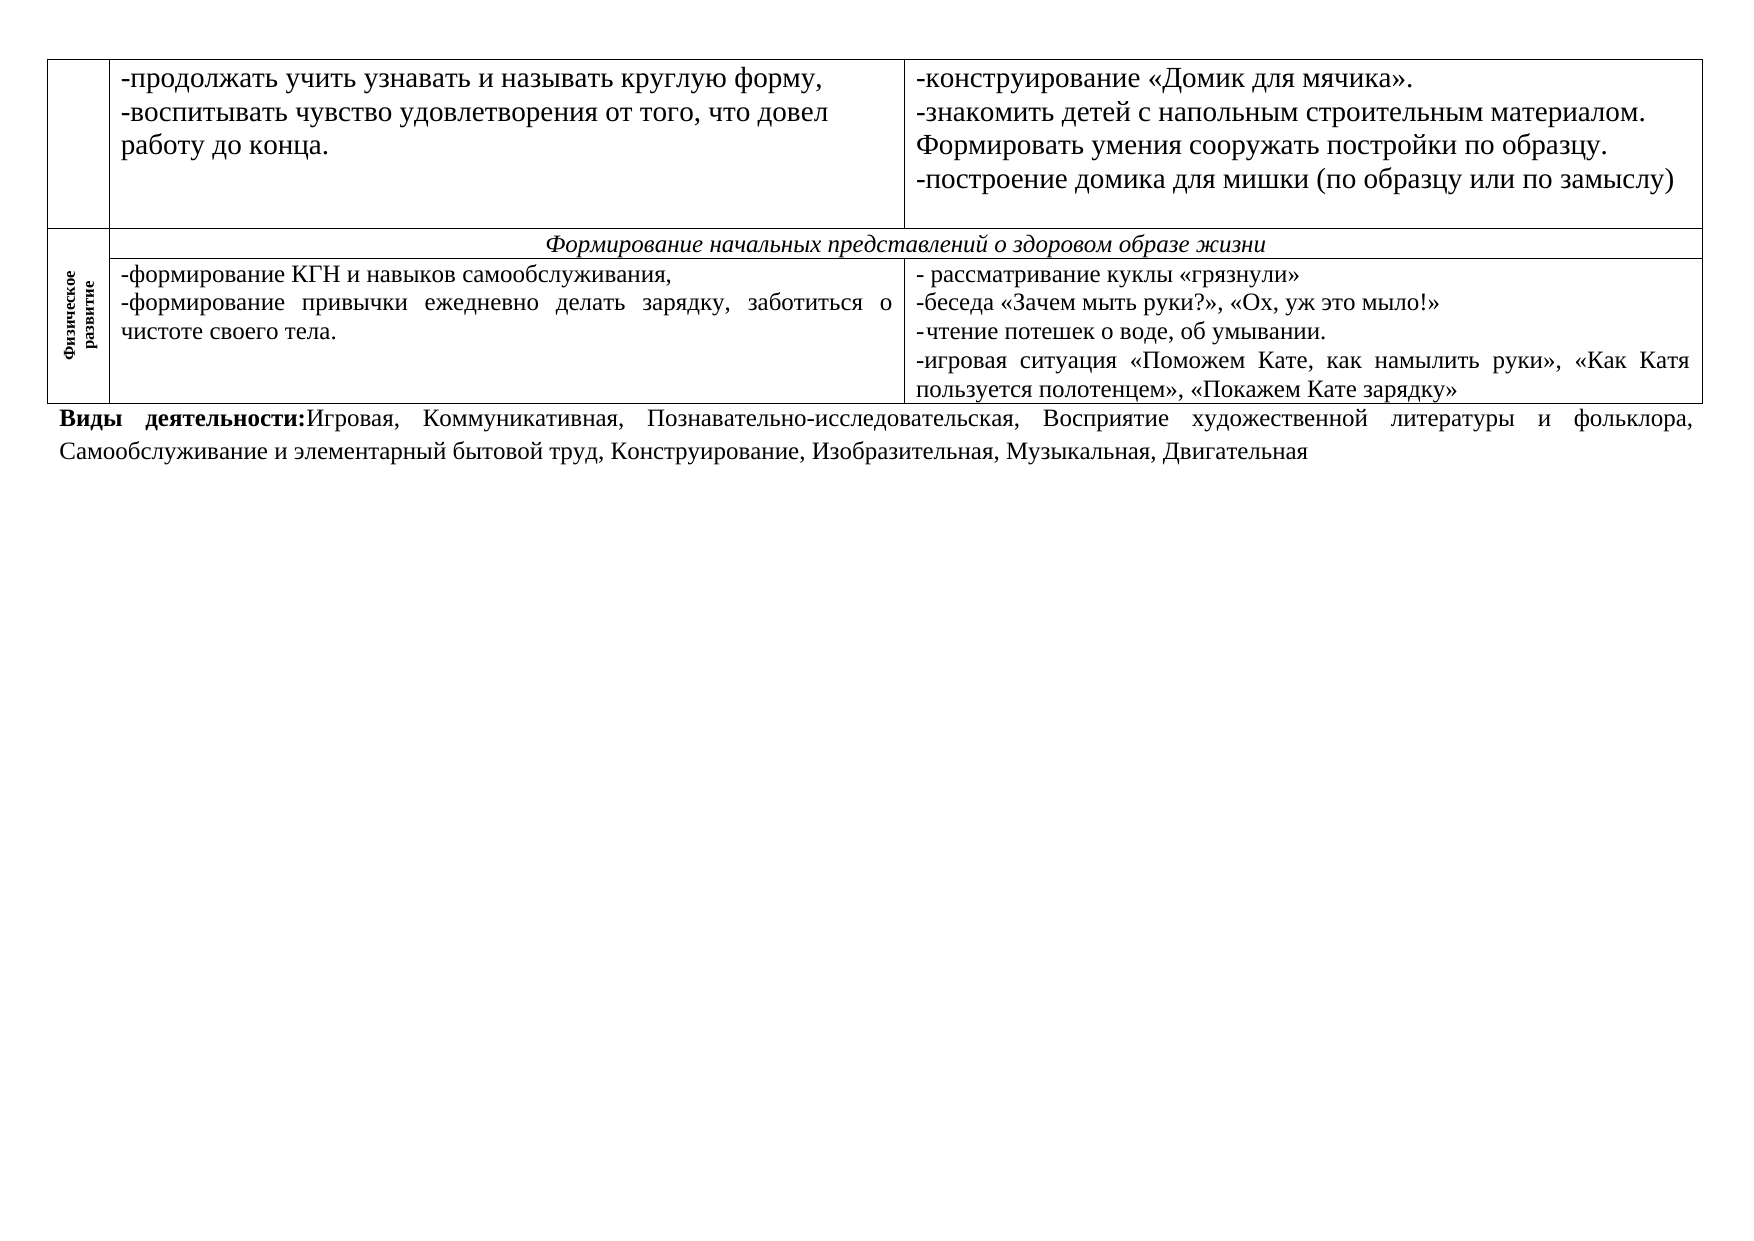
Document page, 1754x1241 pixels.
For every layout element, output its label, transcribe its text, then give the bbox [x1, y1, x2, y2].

table_cell Формирование начальных представлений о здоровом образе жизни [110, 229, 1702, 258]
table_cell -конструирование «Домик для мячика». -знакомить детей с напольным строительным материалом. Формировать умения сооружать постройки по образцу. -построение домика для мишки (по образцу или по замыслу) [905, 60, 1702, 228]
text Виды деятельности:Игровая, Коммуникативная, Познавательно-исследовательская, Восприятие художественной литературы и фольклора, Самообслуживание и элементарный бытовой труд, Конструирование, Изобразительная, Музыкальная, Двигательная [59, 404, 1695, 465]
table_cell -продолжать учить узнавать и называть круглую форму, -воспитывать чувство удовлетворения от того, что довел работу до конца. [110, 60, 904, 228]
table_cell -формирование КГН и навыков самообслуживания, -формирование привычки ежедневно делать зарядку, заботиться о чистоте своего тела. [110, 259, 904, 402]
table_cell - рассматривание куклы «грязнули» -беседа «Зачем мыть руки?», «Ох, уж это мыло!» - чтение потешек о воде, об умывании. -игровая ситуация «Поможем Кате, как намылить руки», «Как Катя пользуется полотенцем», «Покажем Кате зарядку» [905, 259, 1702, 402]
table_cell Физическое развитие [48, 229, 109, 402]
